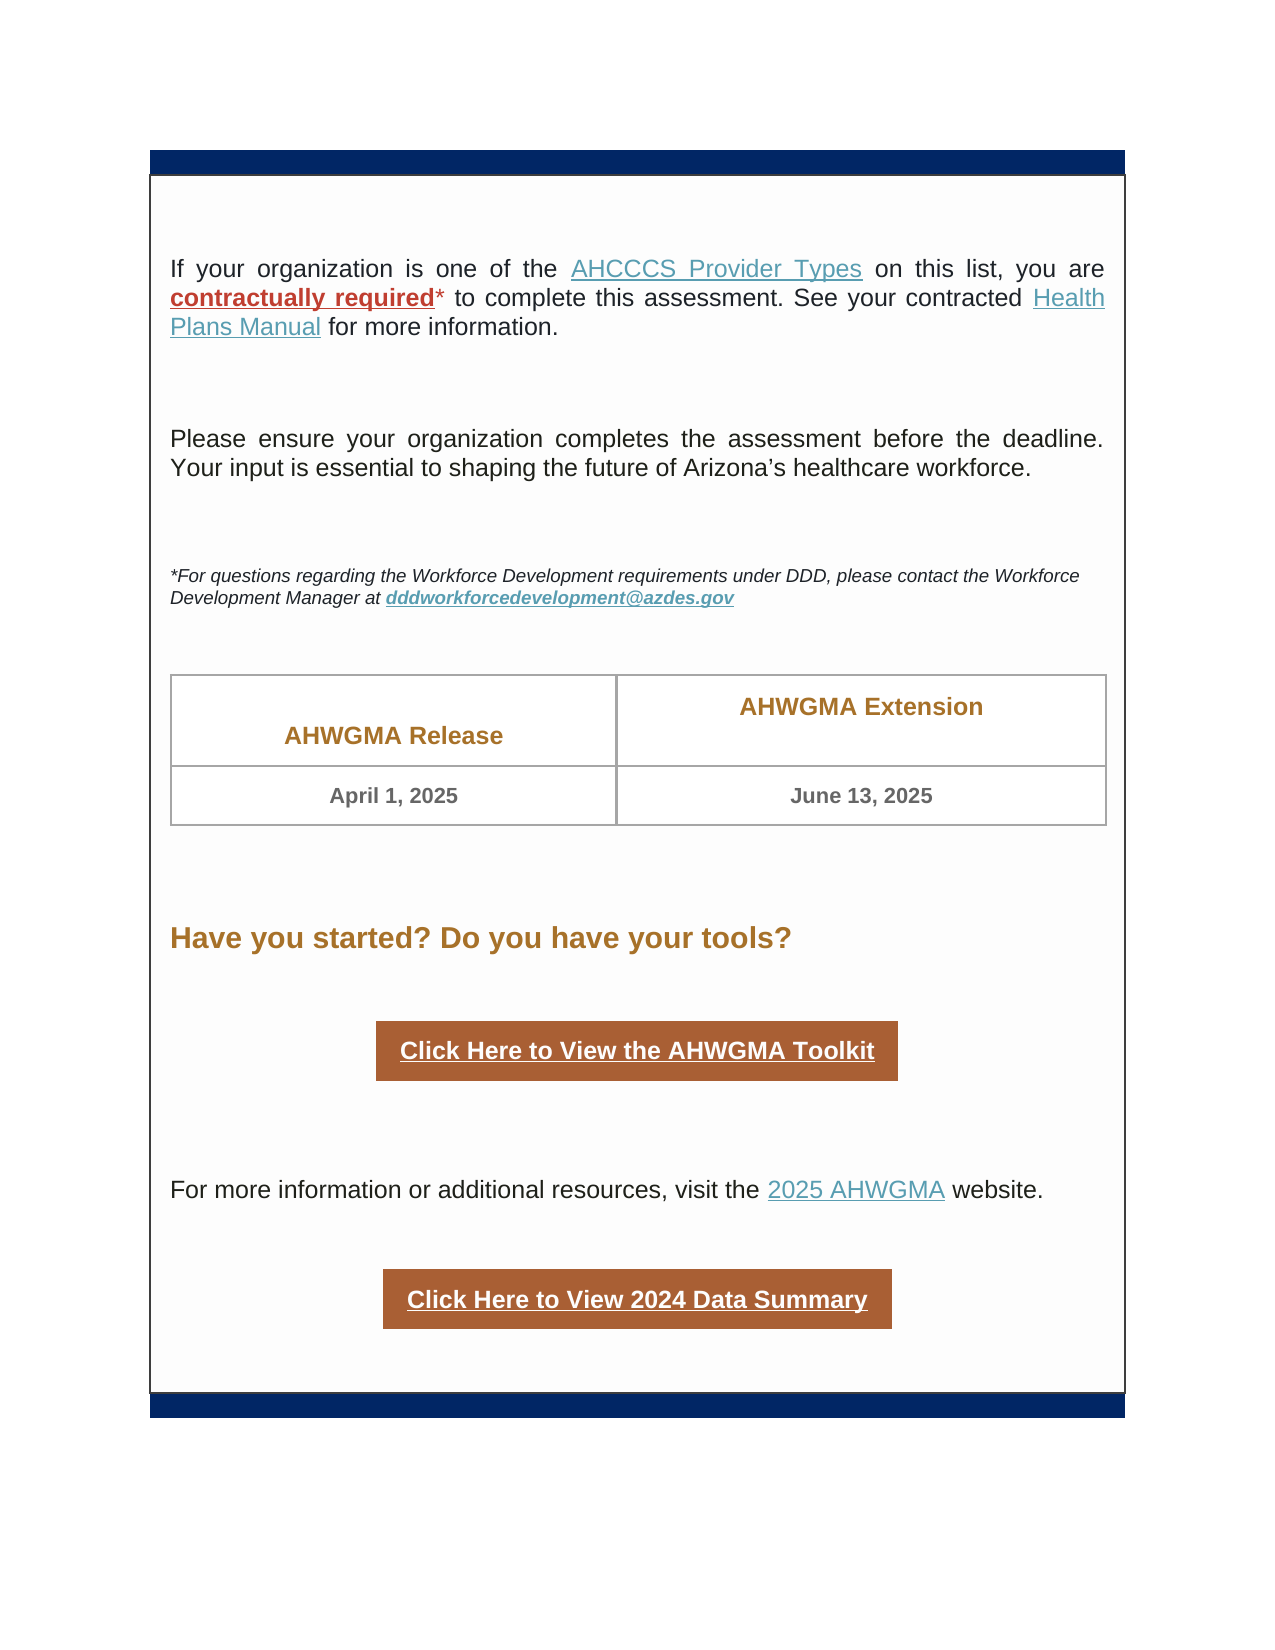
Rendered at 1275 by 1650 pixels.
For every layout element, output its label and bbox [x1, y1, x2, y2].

table_cell [150, 150, 1125, 174]
table_cell [150, 1394, 1125, 1418]
